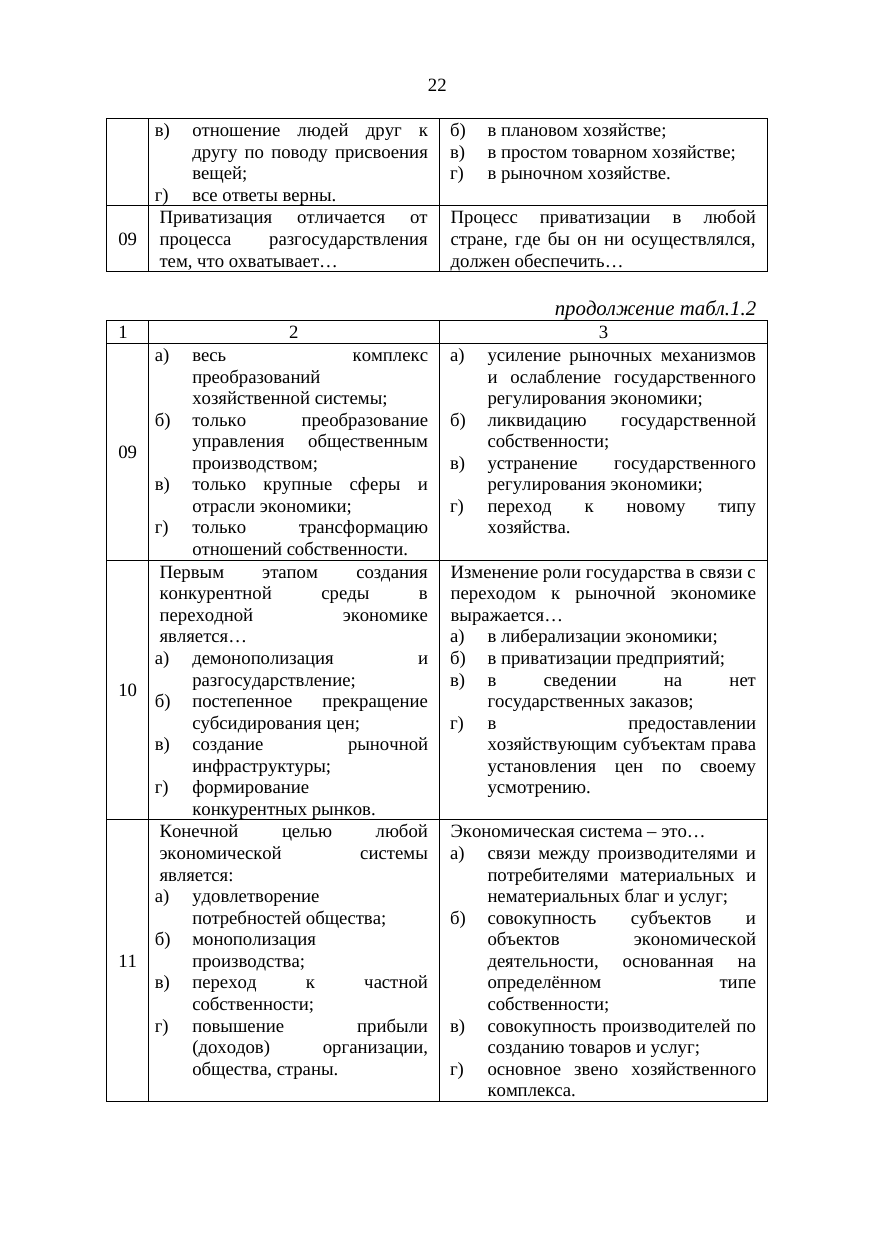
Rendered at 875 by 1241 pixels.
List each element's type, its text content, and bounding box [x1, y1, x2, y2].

table_cell Изменение роли государства в связи с переходом к рыночной экономике выражается… в либерализации экономики; в приватизации предприятий; в сведении на нет государственных заказов; в предоставлении хозяйствующим субъектам права установления цен по своему усмотрению. [440, 561, 767, 819]
table_cell 11 [107, 820, 148, 1101]
table_cell усиление рыночных механизмов и ослабление государственного регулирования экономики; ликвидацию государственной собственности; устранение государственного регулирования экономики; переход к новому типу хозяйства. [440, 344, 767, 559]
table_header 2 [149, 321, 439, 343]
table_cell Приватизация отличается от процесса разгосударствления тем, что охватывает… [149, 206, 439, 271]
table_cell весь комплекс преобразований хозяйственной системы; только преобразование управления общественным производством; только крупные сферы и отрасли экономики; только трансформацию отношений собственности. [149, 344, 439, 559]
table_cell 10 [107, 561, 148, 819]
table_header 3 [440, 321, 767, 343]
table_cell 08 [107, 119, 148, 205]
table_cell 09 [107, 344, 148, 559]
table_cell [440, 119, 767, 205]
table_header 1 [107, 321, 148, 343]
table_cell Процесс приватизации в любой стране, где бы он ни осуществлялся, должен обеспечить… [440, 206, 767, 271]
table_cell Конечной целью любой экономической системы является: удовлетворение потребностей общества; монополизация производства; переход к частной собственности; повышение прибыли (доходов) организации, общества, страны. [149, 820, 439, 1101]
table_cell Первым этапом создания конкурентной среды в переходной экономике является… демонополизация и разгосударствление; постепенное прекращение субсидирования цен; создание рыночной инфраструктуры; формирование конкурентных рынков. [149, 561, 439, 819]
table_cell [149, 119, 439, 205]
text продолжение табл.1.2 [156, 296, 756, 320]
table_cell Экономическая система – это… связи между производителями и потребителями материальных и нематериальных благ и услуг; совокупность субъектов и объектов экономической деятельности, основанная на определённом типе собственности; совокупность производителей по созданию товаров и услуг; основное звено хозяйственного комплекса. [440, 820, 767, 1101]
table_cell 09 [107, 206, 148, 271]
